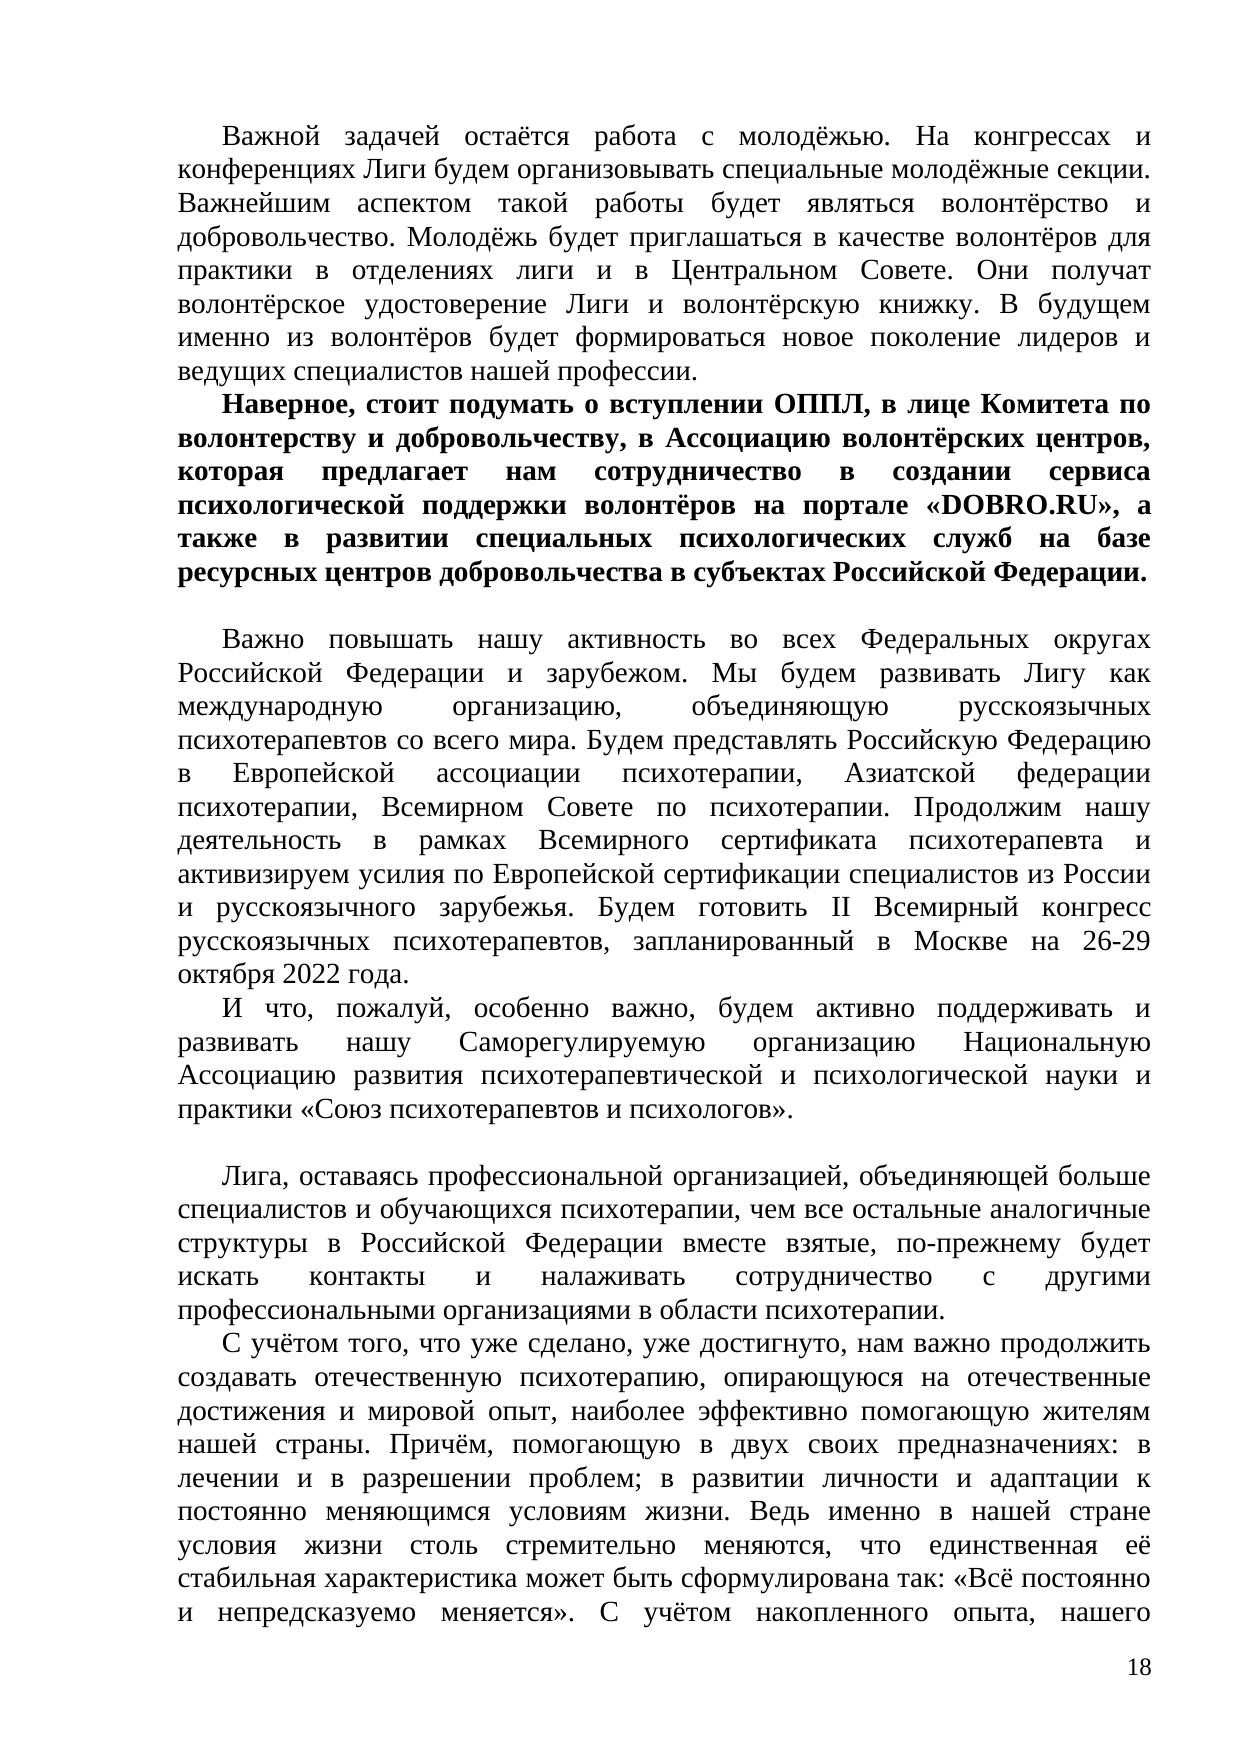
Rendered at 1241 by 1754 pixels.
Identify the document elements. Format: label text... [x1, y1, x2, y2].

text Важной задачей остаётся работа с молодёжью. На конгрессах и конференциях Лиги будем организовывать специальные молодёжные секции. Важнейшим аспектом такой работы будет являться волонтёрство и добровольчество. Молодёжь будет приглашаться в качестве волонтёров для практики в отделениях лиги и в Центральном Совете. Они получат волонтёрское удостоверение Лиги и волонтёрскую книжку. В будущем именно из волонтёров будет формироваться новое поколение лидеров и ведущих специалистов нашей профессии. [177, 118, 1152, 386]
text Важно повышать нашу активность во всех Федеральных округах Российской Федерации и зарубежом. Мы будем развивать Лигу как международную организацию, объединяющую русскоязычных психотерапевтов со всего мира. Будем представлять Российскую Федерацию в Европейской ассоциации психотерапии, Азиатской федерации психотерапии, Всемирном Совете по психотерапии. Продолжим нашу деятельность в рамках Всемирного сертификата психотерапевта и активизируем усилия по Европейской сертификации специалистов из России и русскоязычного зарубежья. Будем готовить II Всемирный конгресс русскоязычных психотерапевтов, запланированный в Москве на 26-29 октября 2022 года. [177, 621, 1152, 990]
text И что, пожалуй, особенно важно, будем активно поддерживать и развивать нашу Саморегулируемую организацию Национальную Ассоциацию развития психотерапевтической и психологической науки и практики «Союз психотерапевтов и психологов». [177, 990, 1152, 1124]
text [177, 1326, 1152, 1627]
text Лига, оставаясь профессиональной организацией, объединяющей больше специалистов и обучающихся психотерапии, чем все остальные аналогичные структуры в Российской Федерации вместе взятые, по-прежнему будет искать контакты и налаживать сотрудничество с другими профессиональными организациями в области психотерапии. [177, 1158, 1152, 1326]
text Наверное, стоит подумать о вступлении ОППЛ, в лице Комитета по волонтерству и добровольчеству, в Ассоциацию волонтёрских центров, которая предлагает нам сотрудничество в создании сервиса психологической поддержки волонтёров на портале «DOBRO.RU», а также в развитии специальных психологических служб на базе ресурсных центров добровольчества в субъектах Российской Федерации. [177, 386, 1152, 588]
